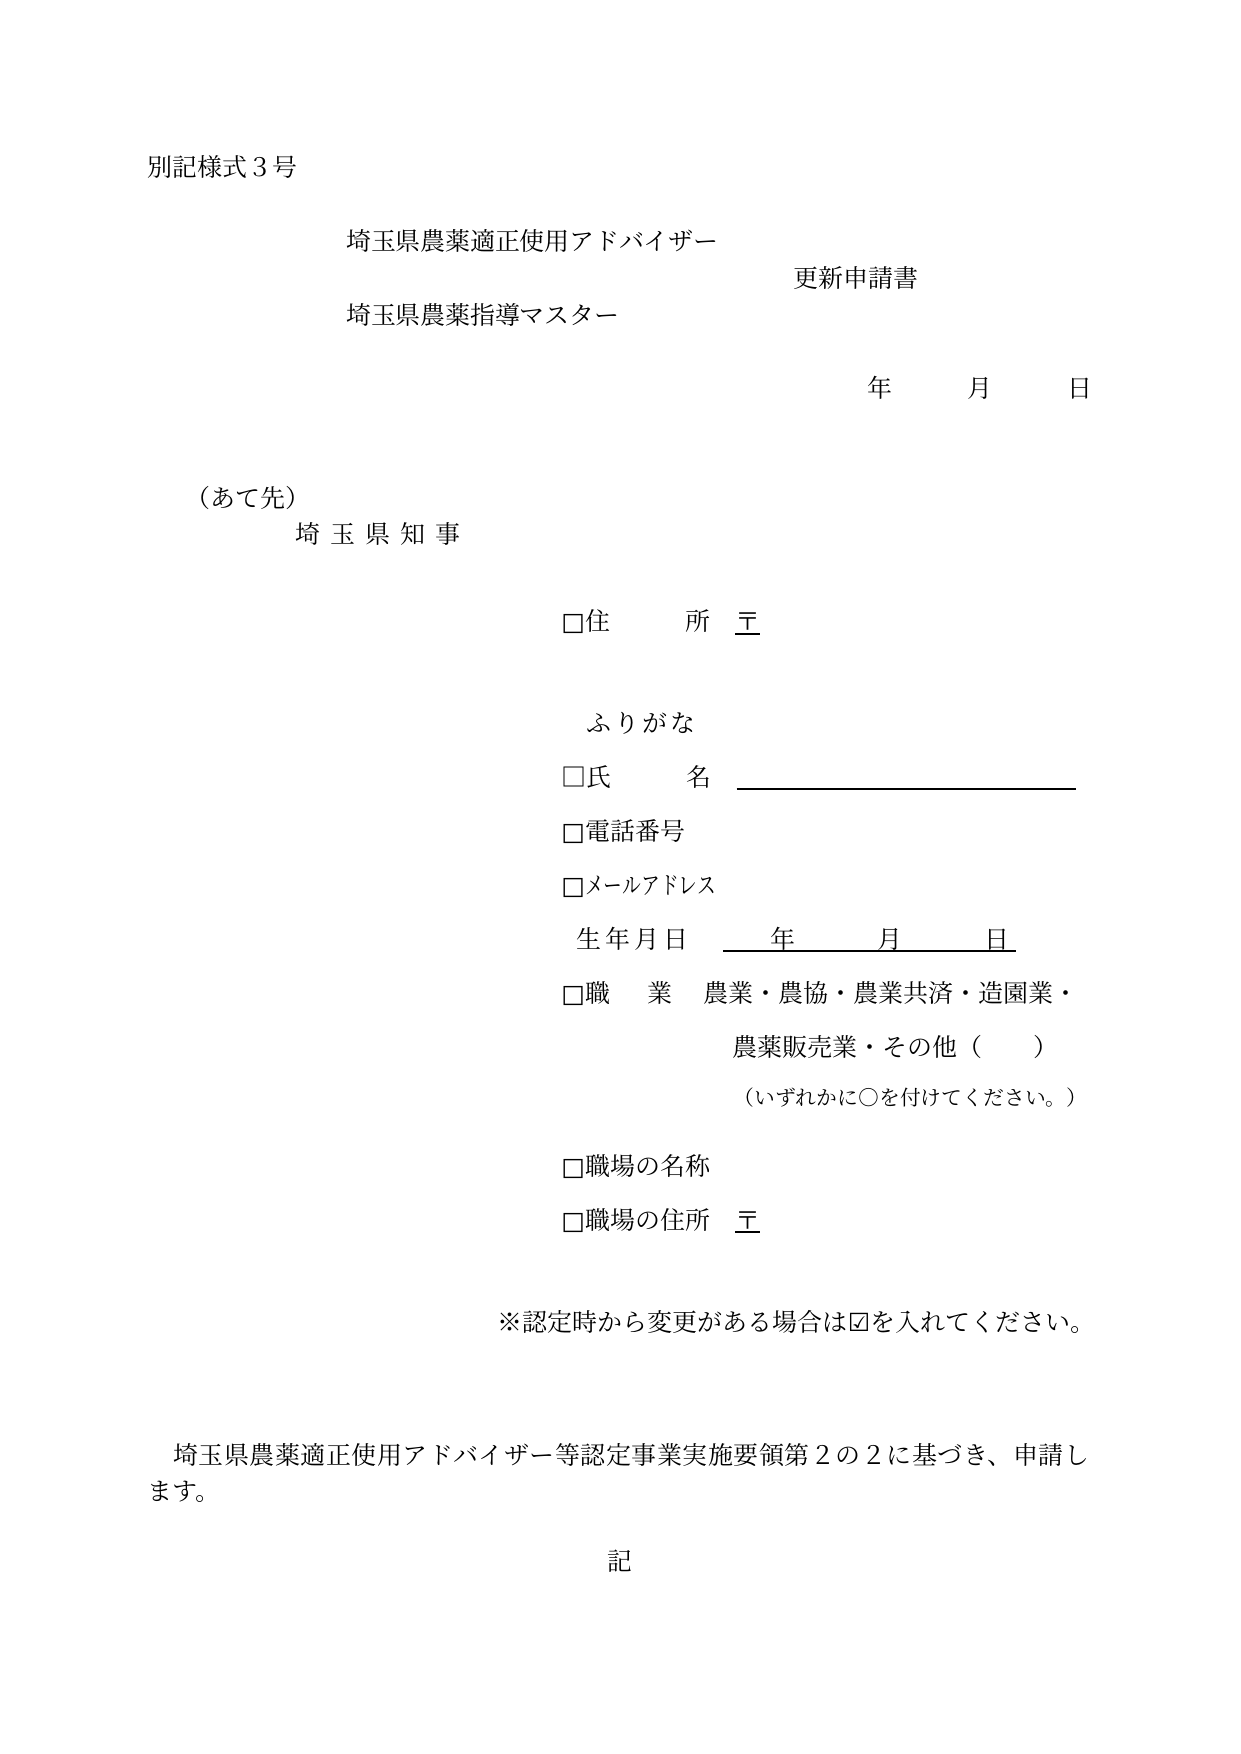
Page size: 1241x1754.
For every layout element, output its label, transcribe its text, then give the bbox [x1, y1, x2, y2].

text 生年月日 年 月 日 [576, 919, 1093, 956]
text 埼玉県農薬適正使用アドバイザー [148, 221, 1093, 258]
text □職 業 農業・農協・農業共済・造園業・ [561, 973, 1093, 1009]
text （いずれかに○を付けてください。） [576, 1081, 1093, 1125]
text □職場の名称 [561, 1146, 1093, 1182]
text 埼玉県農薬適正使用アドバイザー等認定事業実施要領第２の２に基づき、申請します。 [148, 1436, 1093, 1508]
text 埼玉県農薬指導マスター [148, 295, 1093, 332]
text 農薬販売業・その他（ ） [576, 1027, 1093, 1063]
text （あて先） [148, 479, 1093, 515]
text □メールアドレス [561, 866, 1093, 902]
text ふりがな □氏 名 [561, 704, 1093, 793]
text 記 [148, 1542, 1093, 1578]
text 別記様式３号 [148, 148, 1093, 183]
text 更新申請書 [148, 258, 1093, 295]
text □電話番号 [561, 811, 1093, 847]
text 埼玉県知事 [295, 515, 1093, 551]
text ※認定時から変更がある場合は☑を入れてください。 [148, 1302, 1093, 1338]
text □職場の住所 〒 [561, 1200, 1093, 1236]
text 年 月 日 [148, 369, 1093, 405]
text □住 所 〒 [561, 602, 1093, 638]
